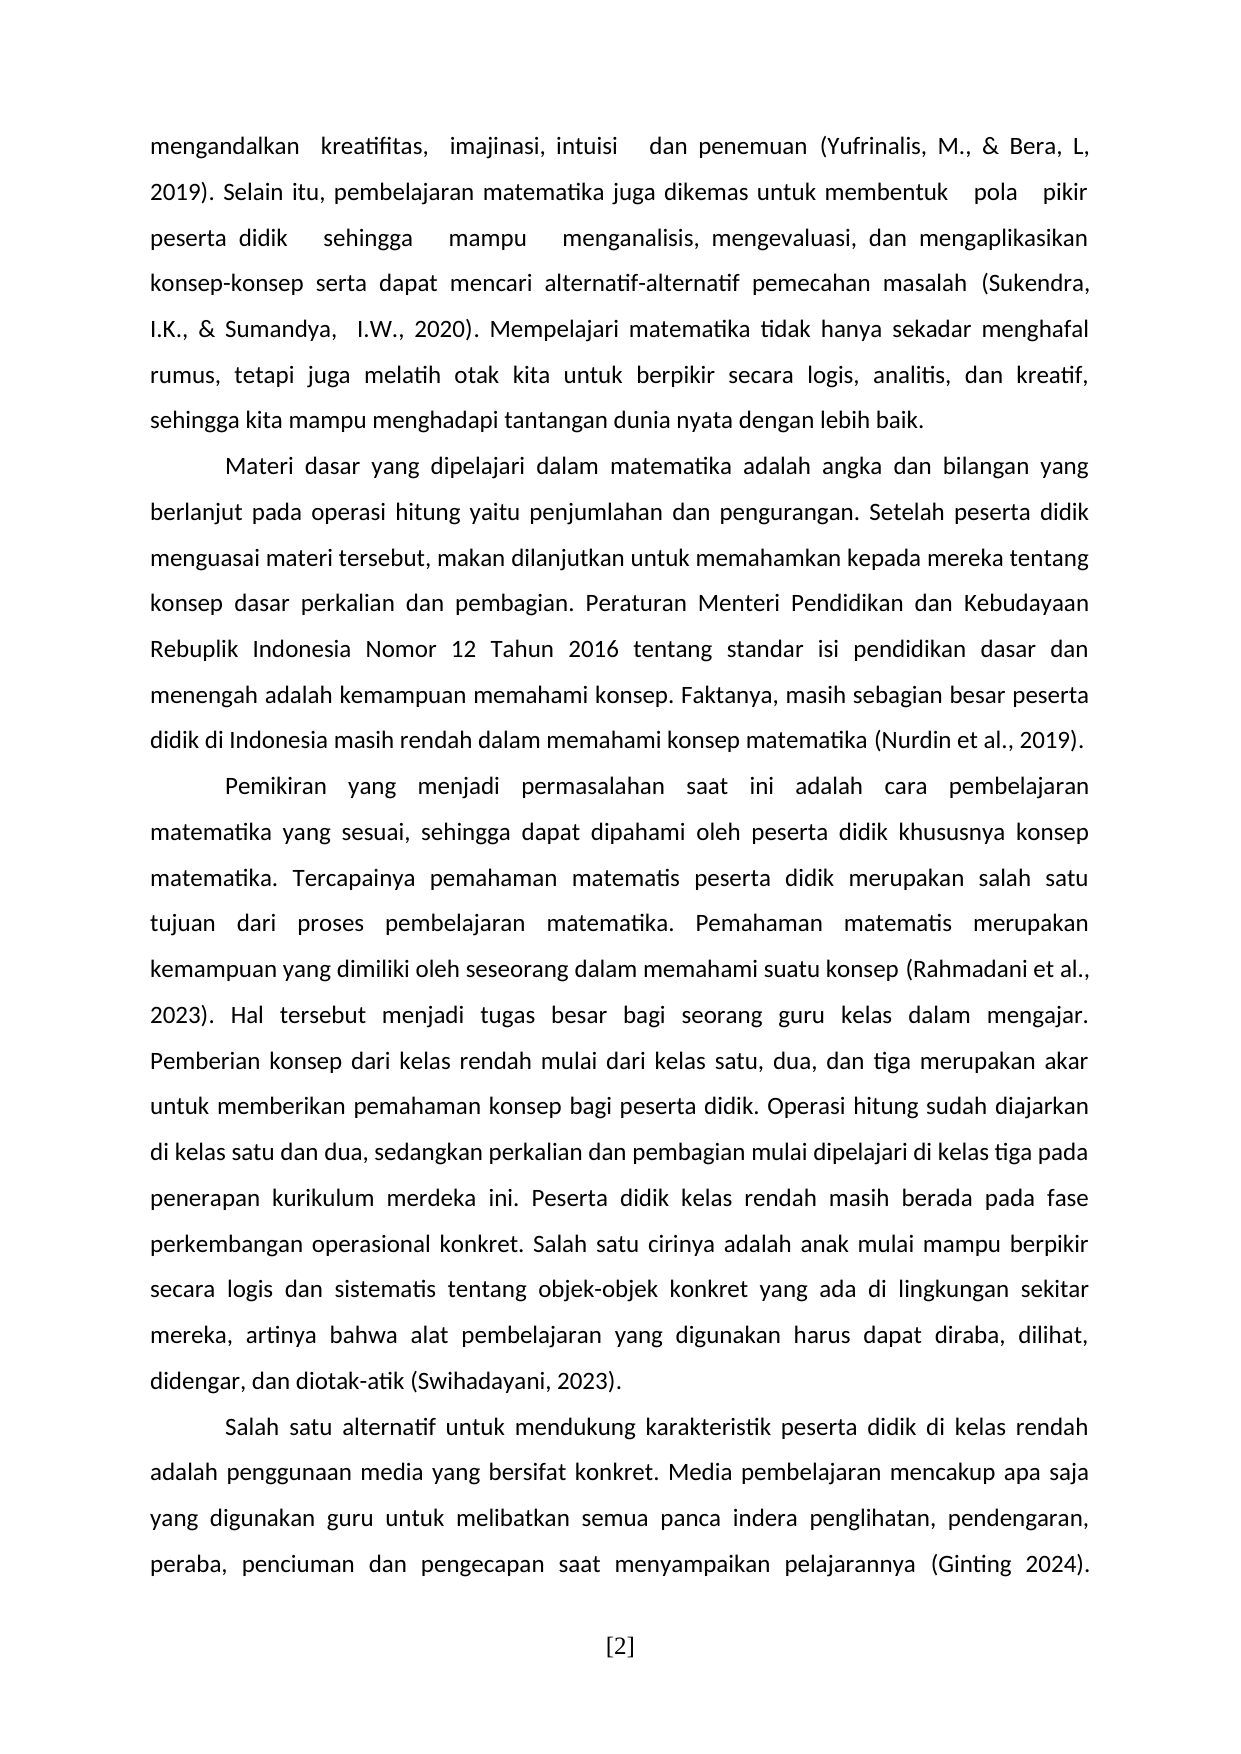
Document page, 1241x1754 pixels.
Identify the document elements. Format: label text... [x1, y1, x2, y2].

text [150, 130, 1090, 435]
text Materi dasar yang dipelajari dalam matematika adalah angka dan bilangan yang berlanjut pada operasi hitung yaitu penjumlahan dan pengurangan. Setelah peserta didik menguasai materi tersebut, makan dilanjutkan untuk memahamkan kepada mereka tentang konsep dasar perkalian dan pembagian. Peraturan Menteri Pendidikan dan Kebudayaan Rebuplik Indonesia Nomor 12 Tahun 2016 tentang standar isi pendidikan dasar dan menengah adalah kemampuan memahami konsep. Faktanya, masih sebagian besar peserta didik di Indonesia masih rendah dalam memahami konsep matematika (Nurdin et al., 2019). [150, 450, 1090, 755]
text Pemikiran yang menjadi permasalahan saat ini adalah cara pembelajaran matematika yang sesuai, sehingga dapat dipahami oleh peserta didik khususnya konsep matematika. Tercapainya pemahaman matematis peserta didik merupakan salah satu tujuan dari proses pembelajaran matematika. Pemahaman matematis merupakan kemampuan yang dimiliki oleh seseorang dalam memahami suatu konsep (Rahmadani et al., 2023). Hal tersebut menjadi tugas besar bagi seorang guru kelas dalam mengajar. Pemberian konsep dari kelas rendah mulai dari kelas satu, dua, dan tiga merupakan akar untuk memberikan pemahaman konsep bagi peserta didik. Operasi hitung sudah diajarkan di kelas satu dan dua, sedangkan perkalian dan pembagian mulai dipelajari di kelas tiga pada penerapan kurikulum merdeka ini. Peserta didik kelas rendah masih berada pada fase perkembangan operasional konkret. Salah satu cirinya adalah anak mulai mampu berpikir secara logis dan sistematis tentang objek-objek konkret yang ada di lingkungan sekitar mereka, artinya bahwa alat pembelajaran yang digunakan harus dapat diraba, dilihat, didengar, dan diotak-atik (Swihadayani, 2023). [150, 770, 1090, 1395]
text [150, 1411, 1090, 1578]
